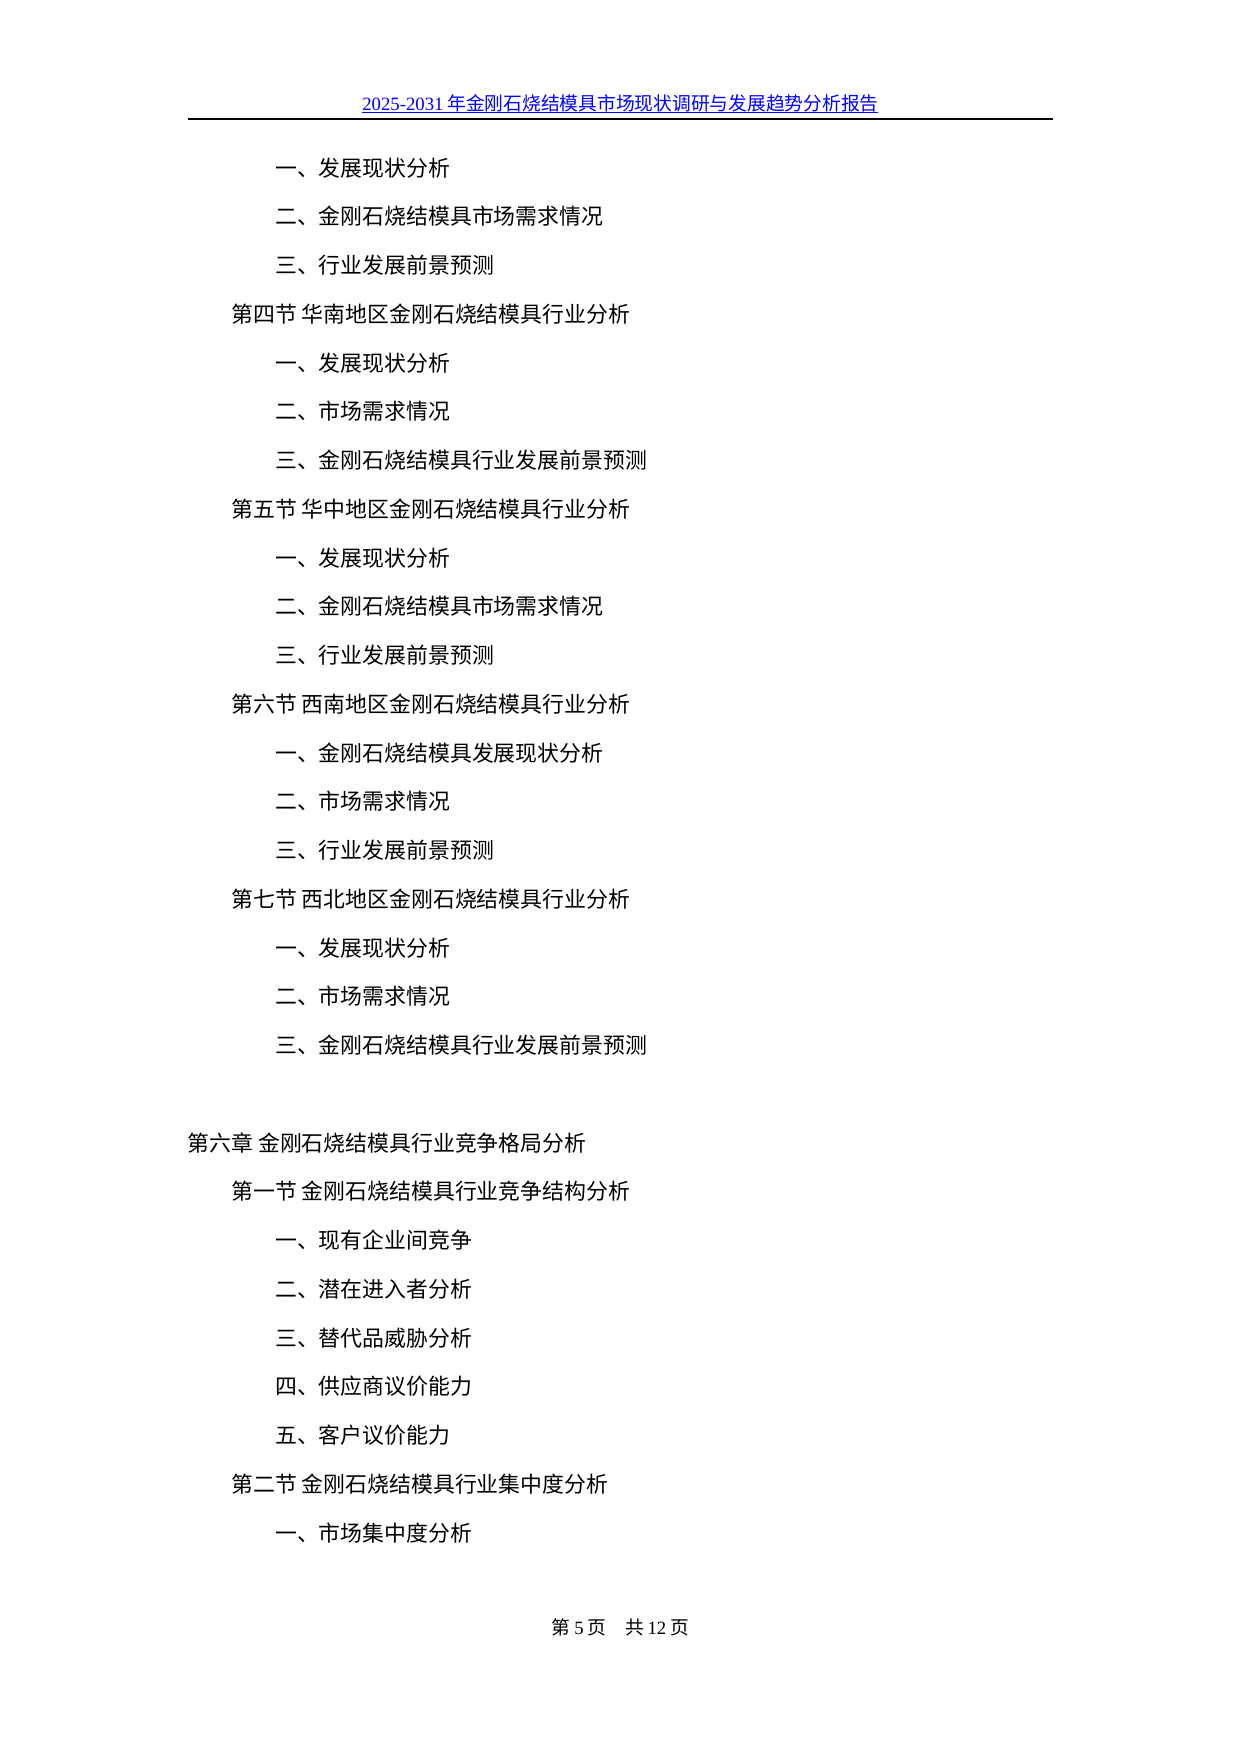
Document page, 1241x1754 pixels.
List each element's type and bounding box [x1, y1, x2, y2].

text [187, 150, 1053, 1548]
